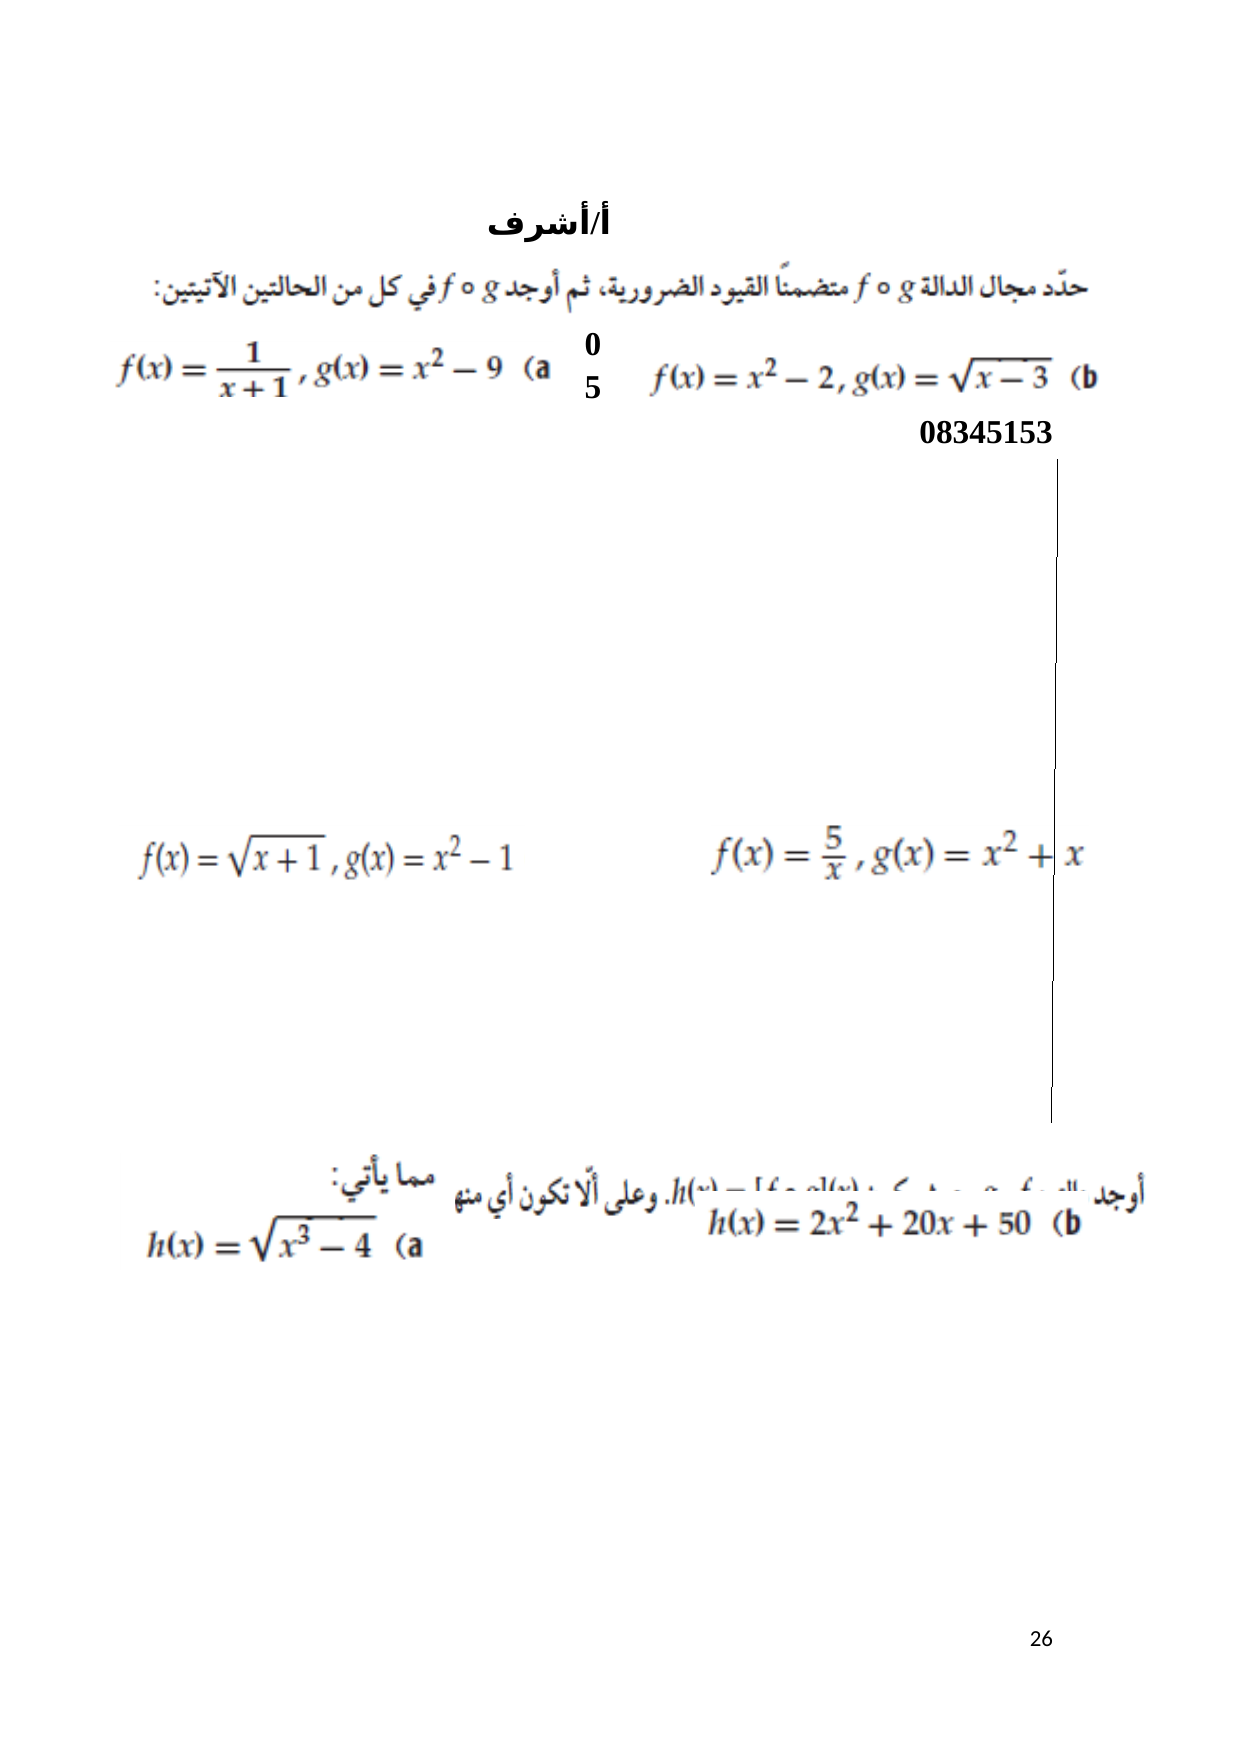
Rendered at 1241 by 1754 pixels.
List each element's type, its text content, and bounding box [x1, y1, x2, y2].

text أ/أشرف 0508345153 [187, 317, 1053, 450]
text أ/أشرف 0508345153 [187, 203, 1053, 254]
